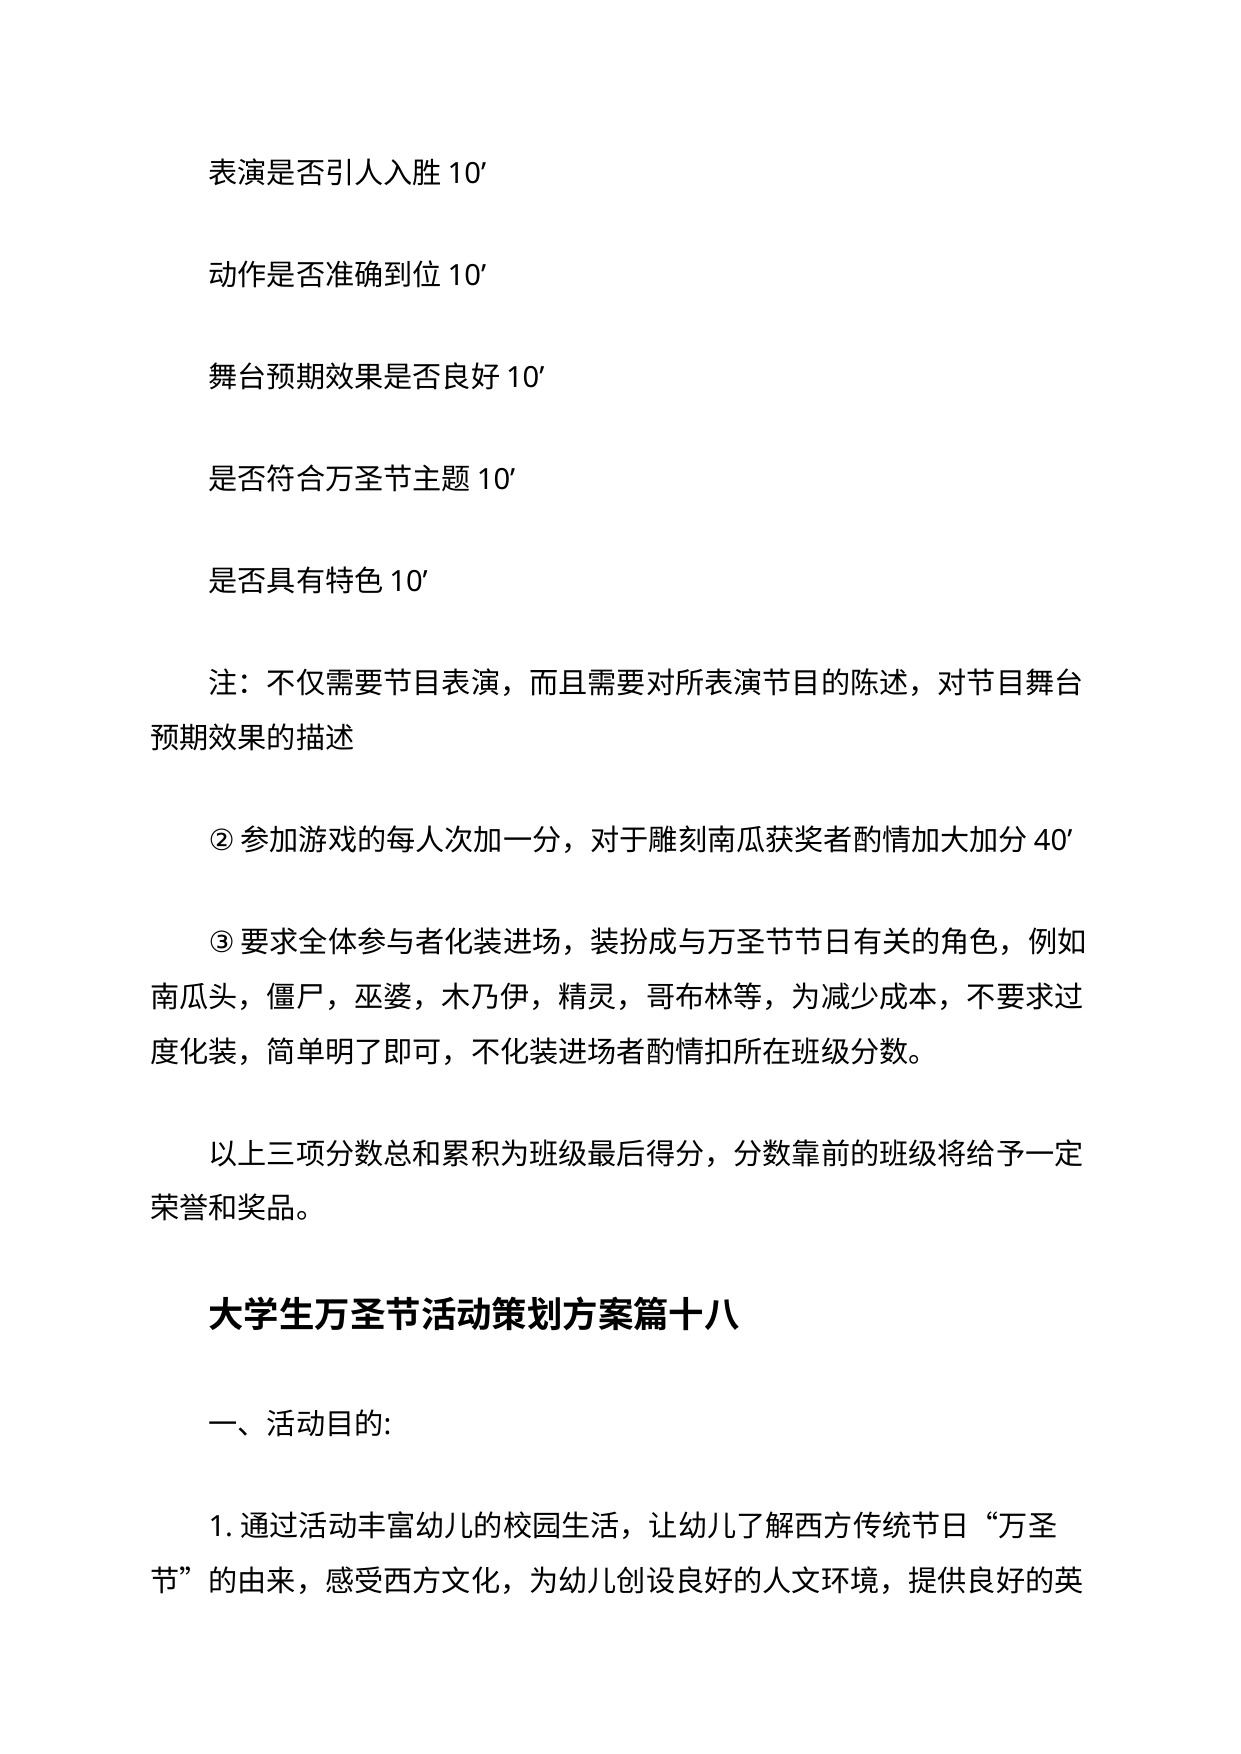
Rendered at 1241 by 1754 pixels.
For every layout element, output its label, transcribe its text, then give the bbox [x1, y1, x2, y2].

text 以上三项分数总和累积为班级最后得分，分数靠前的班级将给予一定荣誉和奖品。 [150, 1130, 1090, 1227]
text ②参加游戏的每人次加一分，对于雕刻南瓜获奖者酌情加大加分40’ [150, 817, 1090, 859]
text 表演是否引人入胜10’ [150, 150, 1090, 192]
text 动作是否准确到位10’ [150, 252, 1090, 294]
text 是否具有特色10’ [150, 558, 1090, 600]
text ③要求全体参与者化装进场，装扮成与万圣节节日有关的角色，例如南瓜头，僵尸，巫婆，木乃伊，精灵，哥布林等，为减少成本，不要求过度化装，简单明了即可，不化装进场者酌情扣所在班级分数。 [150, 918, 1090, 1071]
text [150, 1502, 1090, 1599]
text 舞台预期效果是否良好10’ [150, 354, 1090, 396]
text 大学生万圣节活动策划方案篇十八 [150, 1287, 1090, 1338]
text 注：不仅需要节目表演，而且需要对所表演节目的陈述，对节目舞台预期效果的描述 [150, 660, 1090, 757]
text 是否符合万圣节主题10’ [150, 456, 1090, 498]
text 一、活动目的: [150, 1400, 1090, 1443]
